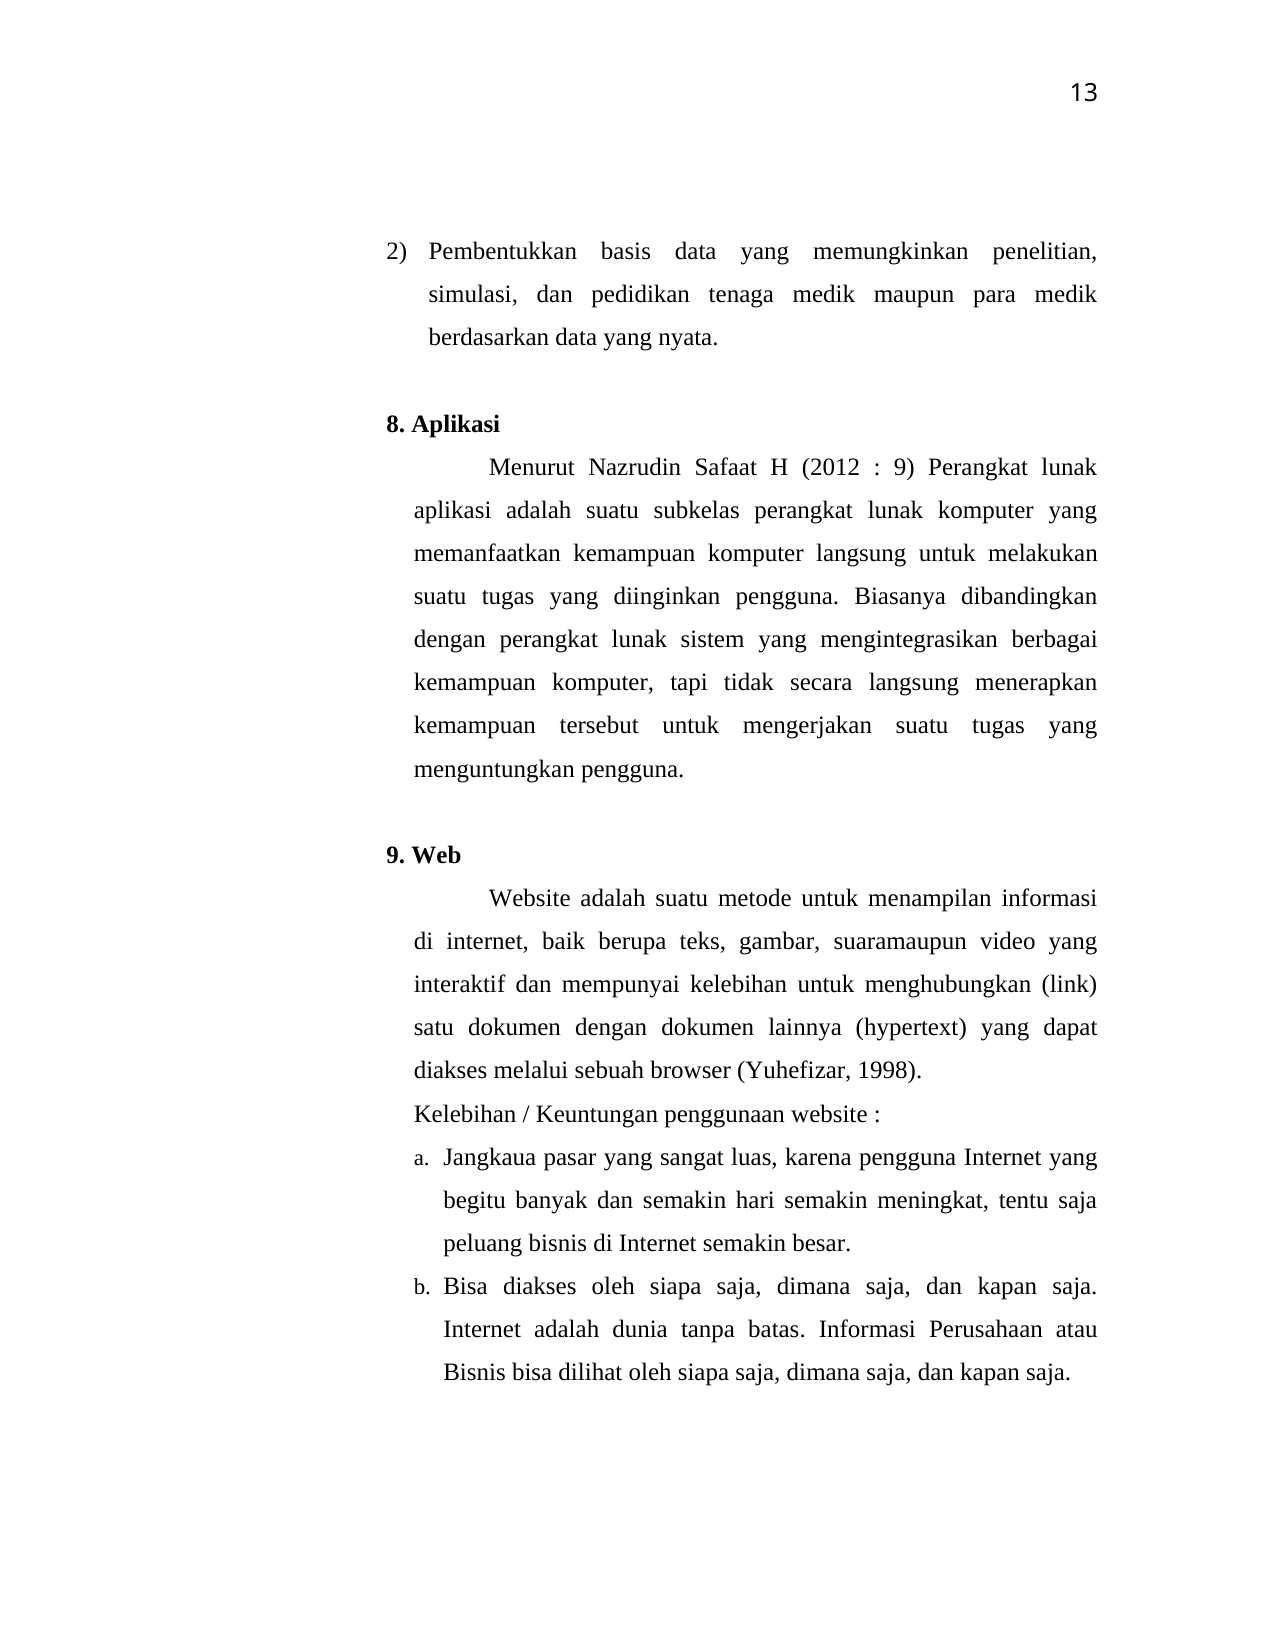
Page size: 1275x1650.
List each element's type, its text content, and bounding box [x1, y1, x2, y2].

text 2) Pembentukkan basis data yang memungkinkan penelitian, simulasi, dan pedidikan tenaga medik maupun para medik berdasarkan data yang nyata. [386, 236, 1098, 351]
list Jangkaua pasar yang sangat luas, karena pengguna Internet yang begitu banyak dan semakin hari semakin meningkat, tentu saja peluang bisnis di Internet semakin besar. [413, 1142, 1098, 1257]
text 9. Web [236, 840, 1098, 869]
list Bisa diakses oleh siapa saja, dimana saja, dan kapan saja. Internet adalah dunia tanpa batas. Informasi Perusahaan atau Bisnis bisa dilihat oleh siapa saja, dimana saja, dan kapan saja. [413, 1271, 1098, 1386]
text Menurut Nazrudin Safaat H (2012 : 9) Perangkat lunak aplikasi adalah suatu subkelas perangkat lunak komputer yang memanfaatkan kemampuan komputer langsung untuk melakukan suatu tugas yang diinginkan pengguna. Biasanya dibandingkan dengan perangkat lunak sistem yang mengintegrasikan berbagai kemampuan komputer, tapi tidak secara langsung menerapkan kemampuan tersebut untuk mengerjakan suatu tugas yang menguntungkan pengguna. [413, 452, 1098, 782]
text Website adalah suatu metode untuk menampilan informasi di internet, baik berupa teks, gambar, suaramaupun video yang interaktif dan mempunyai kelebihan untuk menghubungkan (link) satu dokumen dengan dokumen lainnya (hypertext) yang dapat diakses melalui sebuah browser (Yuhefizar, 1998). [413, 883, 1098, 1084]
text Kelebihan / Keuntungan penggunaan website : [413, 1099, 1098, 1127]
text 8. Aplikasi [311, 409, 1098, 437]
